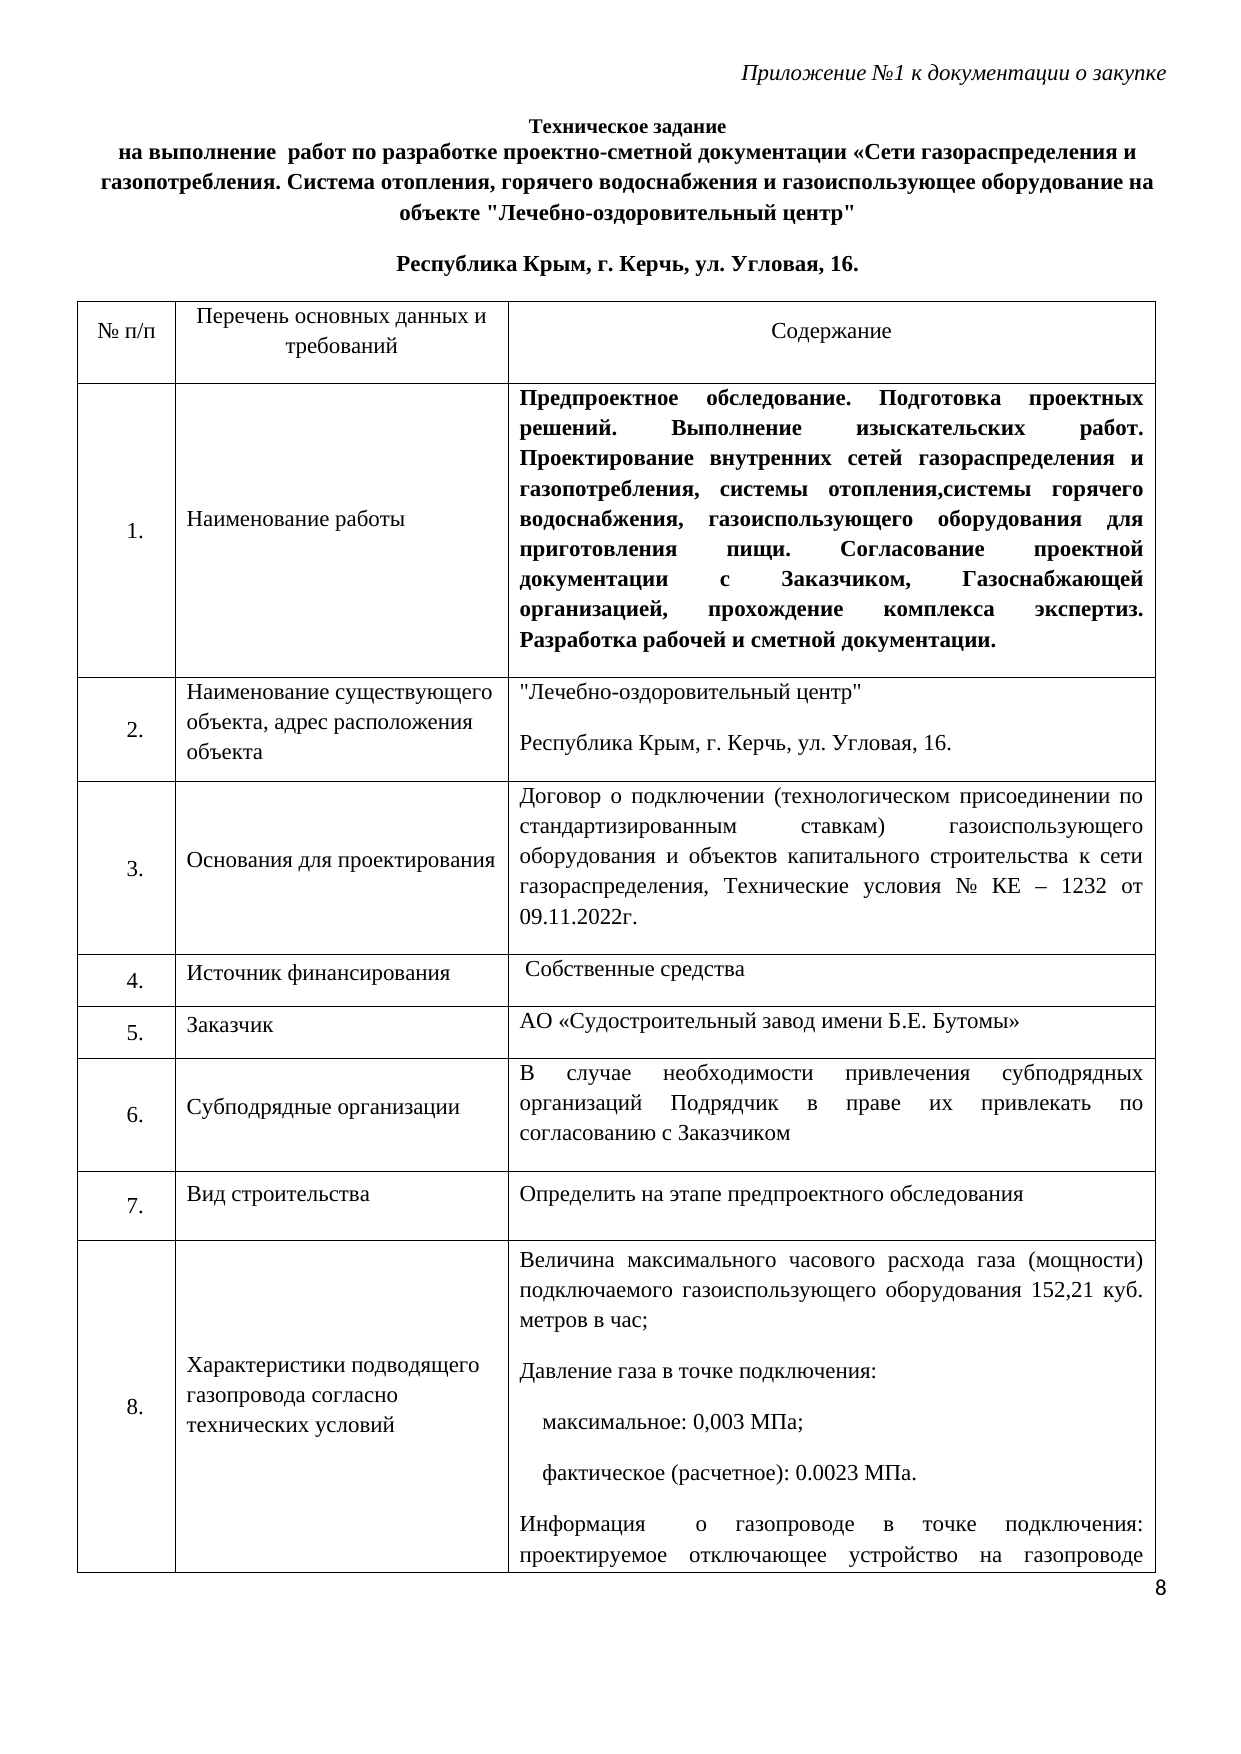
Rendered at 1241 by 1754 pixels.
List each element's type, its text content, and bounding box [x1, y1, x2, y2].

table_header № п/п [78, 302, 175, 383]
table_cell [78, 1059, 175, 1171]
table_cell [78, 384, 175, 677]
text Приложение №1 к документации о закупке [89, 59, 1166, 85]
table_cell Вид строительства [176, 1172, 508, 1240]
text Республика Крым, г. Керчь, ул. Угловая, 16. [89, 250, 1166, 276]
table_cell Основания для проектирования [176, 782, 508, 954]
table_cell Наименование существующего объекта, адрес расположения объекта [176, 678, 508, 781]
table_header Перечень основных данных и требований [176, 302, 508, 383]
table_cell Наименование работы [176, 384, 508, 677]
table_cell [78, 1172, 175, 1240]
table_cell АО «Судостроительный завод имени Б.Е. Бутомы» [509, 1007, 1155, 1058]
table_cell [78, 782, 175, 954]
table_cell "Лечебно-оздоровительный центр" Республика Крым, г. Керчь, ул. Угловая, 16. [509, 678, 1155, 781]
table_cell Определить на этапе предпроектного обследования [509, 1172, 1155, 1240]
table_cell Заказчик [176, 1007, 508, 1058]
table_cell Договор о подключении (технологическом присоединении по стандартизированным ставкам) газоиспользующего оборудования и объектов капитального строительства к сети газораспределения, Технические условия № КЕ – 1232 от 09.11.2022г. [509, 782, 1155, 954]
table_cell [176, 1241, 508, 1572]
table_cell [78, 1007, 175, 1058]
table_cell В случае необходимости привлечения субподрядных организаций Подрядчик в праве их привлекать по согласованию с Заказчиком [509, 1059, 1155, 1171]
table_cell [78, 955, 175, 1006]
text Техническое задание [89, 114, 1166, 138]
table_header Содержание [509, 302, 1155, 383]
table_cell [78, 1241, 175, 1572]
text на выполнение работ по разработке проектно-сметной документации «Сети газораспределения и газопотребления. Система отопления, горячего водоснабжения и газоиспользующее оборудование на объекте "Лечебно-оздоровительный центр" [89, 138, 1166, 225]
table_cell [509, 1241, 1155, 1572]
table_cell [78, 678, 175, 781]
table_cell Предпроектное обследование. Подготовка проектных решений. Выполнение изыскательских работ. Проектирование внутренних сетей газораспределения и газопотребления, системы отопления,системы горячего водоснабжения, газоиспользующего оборудования для приготовления пищи. Согласование проектной документации с Заказчиком, Газоснабжающей организацией, прохождение комплекса экспертиз. Разработка рабочей и сметной документации. [509, 384, 1155, 677]
table_cell Субподрядные организации [176, 1059, 508, 1171]
table_cell Источник финансирования [176, 955, 508, 1006]
table_cell Собственные средства [509, 955, 1155, 1006]
